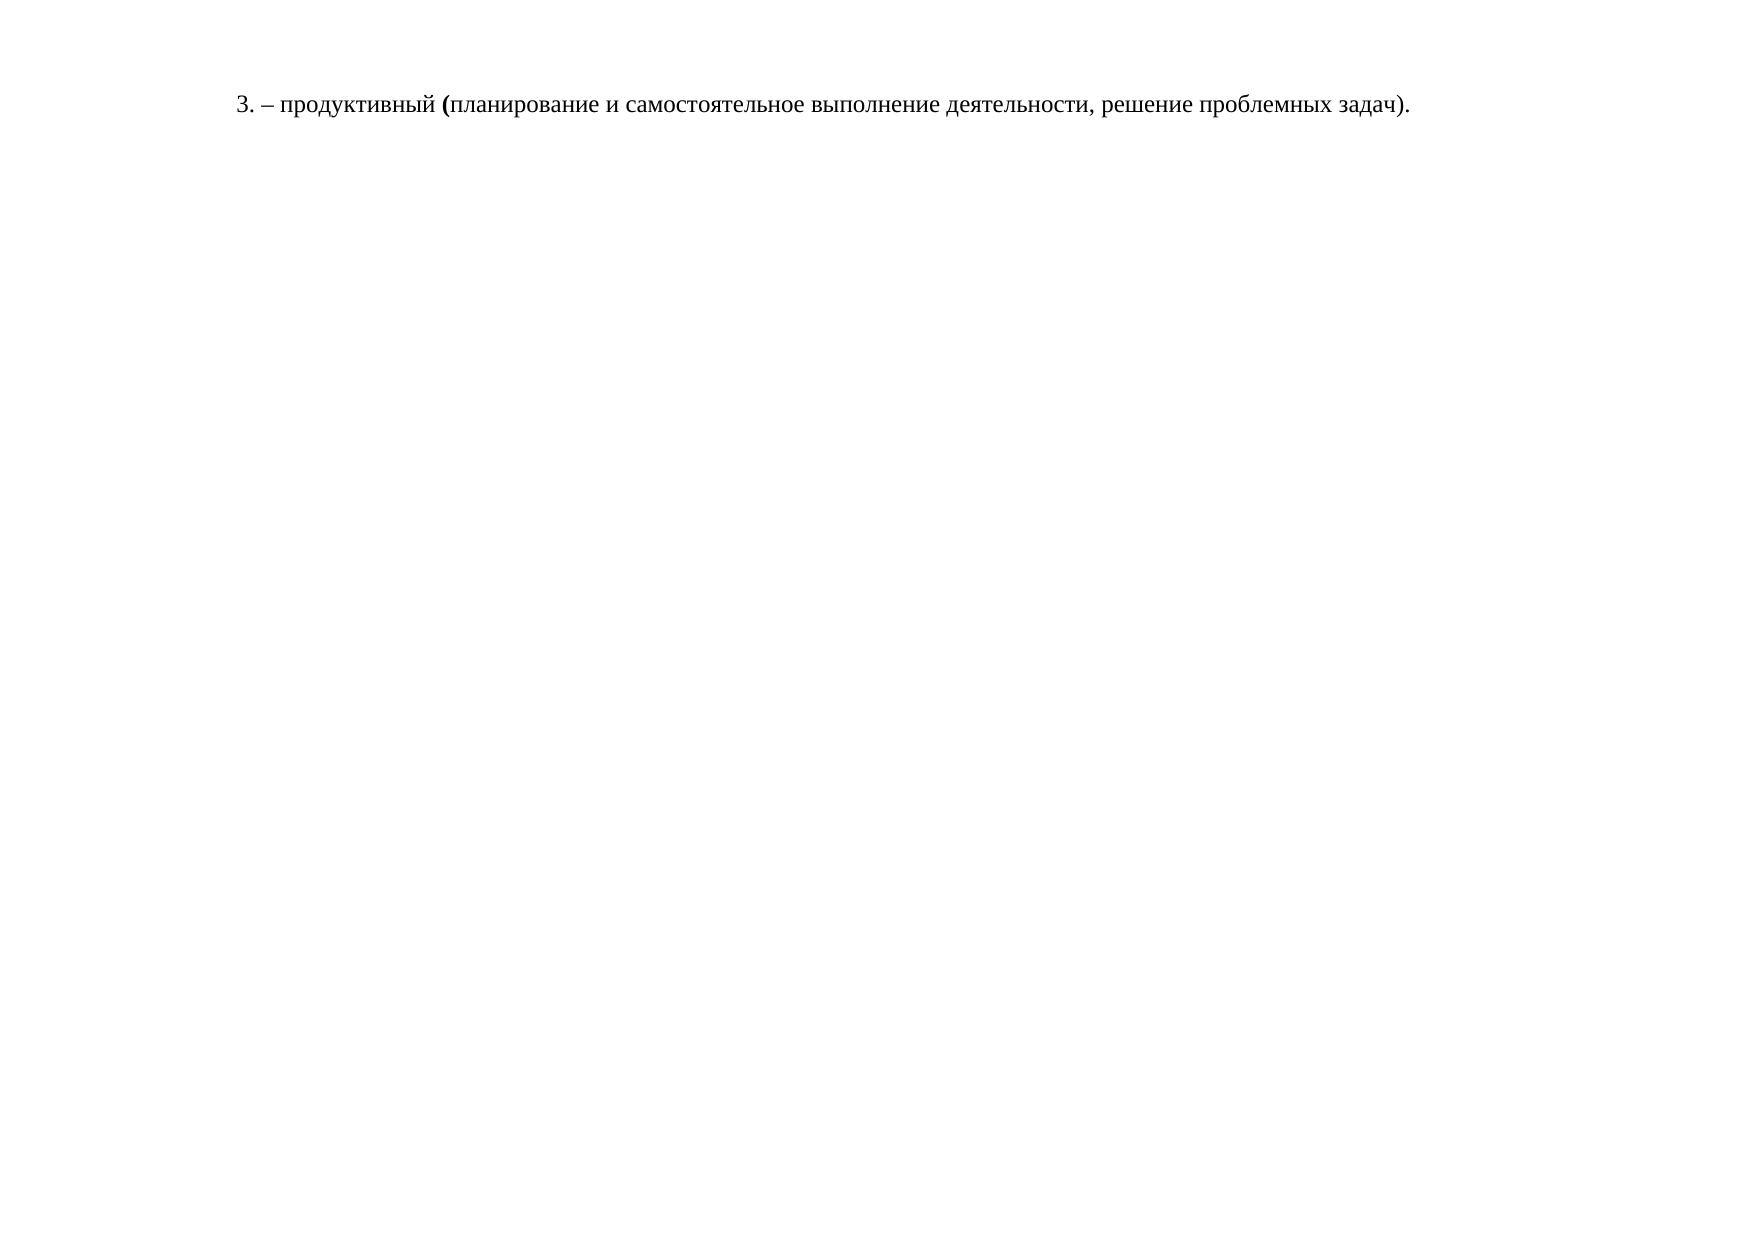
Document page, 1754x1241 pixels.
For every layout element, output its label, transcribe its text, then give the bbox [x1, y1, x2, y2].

text 3. – продуктивный (планирование и самостоятельное выполнение деятельности, решение проблемных задач). [118, 89, 1636, 117]
